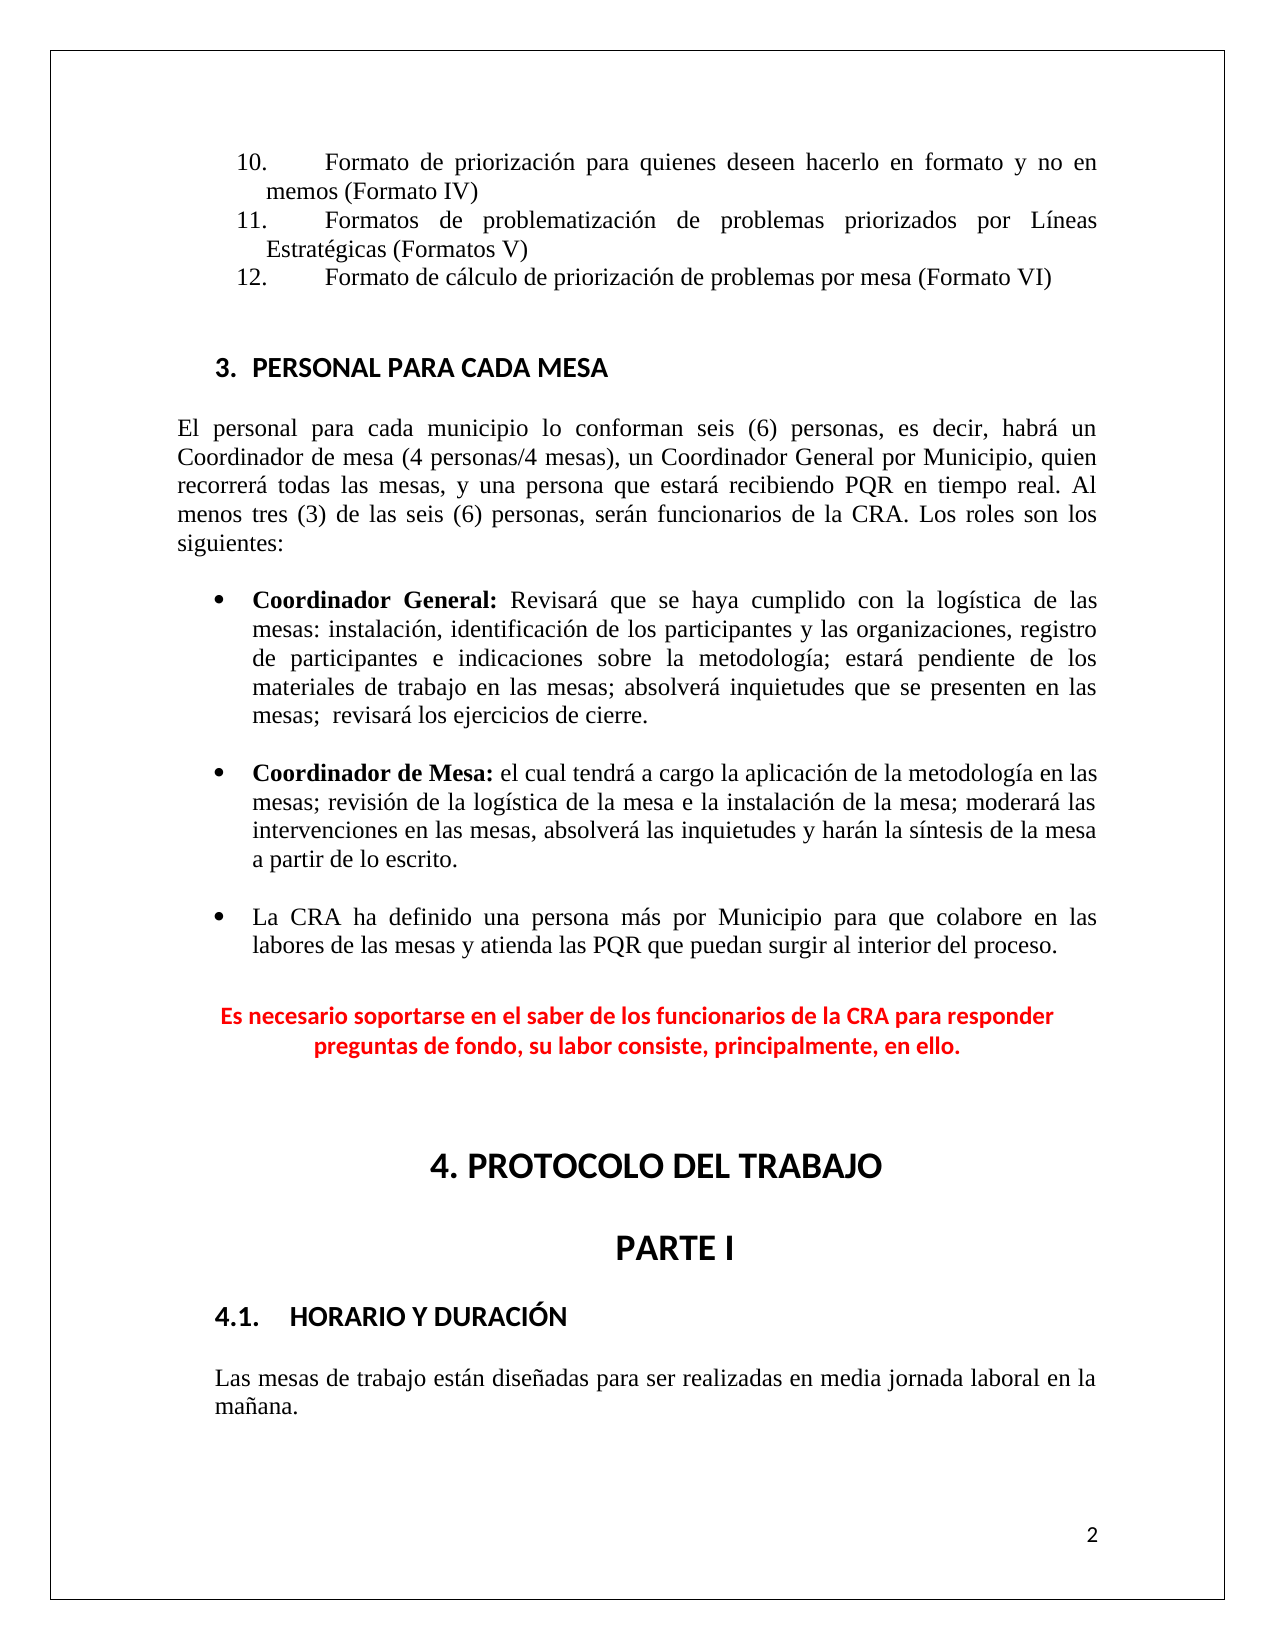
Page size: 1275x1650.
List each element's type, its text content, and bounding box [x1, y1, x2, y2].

list Coordinador de Mesa: el cual tendrá a cargo la aplicación de la metodología en las mesas; revisión de la logística de la mesa e la instalación de la mesa; moderará las intervenciones en las mesas, absolverá las inquietudes y harán la síntesis de la mesa a partir de lo escrito. [214, 758, 1098, 873]
list La CRA ha definido una persona más por Municipio para que colabore en las labores de las mesas y atienda las PQR que puedan surgir al interior del proceso. [214, 902, 1098, 959]
list HORARIO Y DURACIÓN [214, 1298, 1098, 1334]
text Las mesas de trabajo están diseñadas para ser realizadas en media jornada laboral en la mañana. [214, 1363, 1098, 1420]
text El personal para cada municipio lo conforman seis (6) personas, es decir, habrá un Coordinador de mesa (4 personas/4 mesas), un Coordinador General por Municipio, quien recorrerá todas las mesas, y una persona que estará recibiendo PQR en tiempo real. Al menos tres (3) de las seis (6) personas, serán funcionarios de la CRA. Los roles son los siguientes: [177, 413, 1098, 557]
list Coordinador General: Revisará que se haya cumplido con la logística de las mesas: instalación, identificación de los participantes y las organizaciones, registro de participantes e indicaciones sobre la metodología; estará pendiente de los materiales de trabajo en las mesas; absolverá inquietudes que se presenten en las mesas; revisará los ejercicios de cierre. [214, 586, 1098, 729]
list Formato de cálculo de priorización de problemas por mesa (Formato VI) [236, 262, 1098, 291]
list Formatos de problematización de problemas priorizados por Líneas Estratégicas (Formatos V) [236, 205, 1098, 262]
list PROTOCOLO DEL TRABAJO [214, 1142, 1098, 1188]
list PERSONAL PARA CADA MESA [214, 349, 1098, 384]
text PARTE I [252, 1224, 1098, 1269]
list Formato de priorización para quienes deseen hacerlo en formato y no en memos (Formato IV) [236, 147, 1098, 205]
text Es necesario soportarse en el saber de los funcionarios de la CRA para responder preguntas de fondo, su labor consiste, principalmente, en ello. [177, 1000, 1098, 1061]
